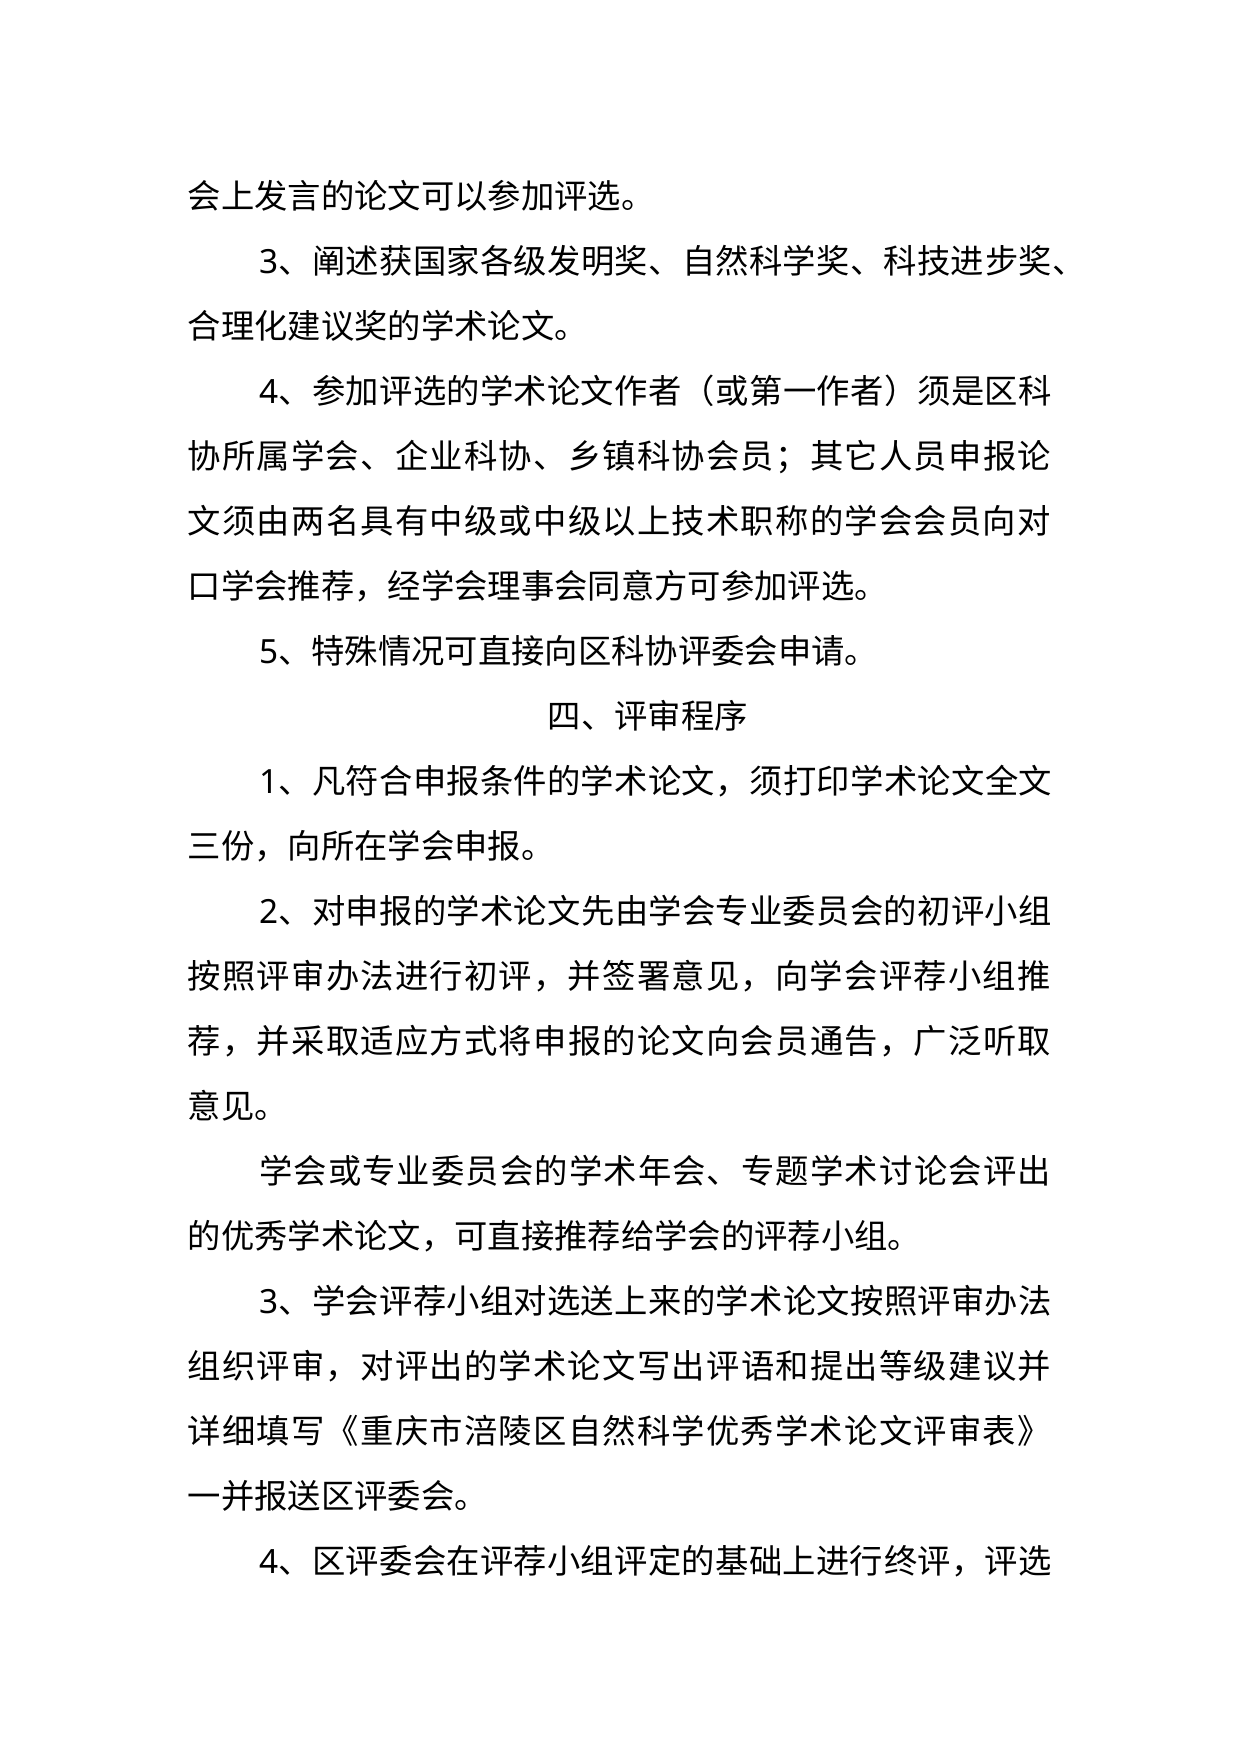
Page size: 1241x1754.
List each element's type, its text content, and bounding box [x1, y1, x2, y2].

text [187, 162, 1053, 227]
text 3、阐述获国家各级发明奖、自然科学奖、科技进步奖、合理化建议奖的学术论文。 [187, 227, 1053, 357]
text 3、学会评荐小组对选送上来的学术论文按照评审办法组织评审，对评出的学术论文写出评语和提出等级建议并详细填写《重庆市涪陵区自然科学优秀学术论文评审表》，一并报送区评委会。 [187, 1267, 1053, 1527]
text 4、参加评选的学术论文作者（或第一作者）须是区科协所属学会、企业科协、乡镇科协会员；其它人员申报论文须由两名具有中级或中级以上技术职称的学会会员向对口学会推荐，经学会理事会同意方可参加评选。 [187, 357, 1053, 617]
text 四、评审程序 [187, 682, 1053, 747]
text 学会或专业委员会的学术年会、专题学术讨论会评出的优秀学术论文，可直接推荐给学会的评荐小组。 [187, 1137, 1053, 1267]
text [187, 1527, 1053, 1592]
text 1、凡符合申报条件的学术论文，须打印学术论文全文三份，向所在学会申报。 [187, 747, 1053, 877]
text 2、对申报的学术论文先由学会专业委员会的初评小组按照评审办法进行初评，并签署意见，向学会评荐小组推荐，并采取适应方式将申报的论文向会员通告，广泛听取意见。 [187, 877, 1053, 1137]
text 5、特殊情况可直接向区科协评委会申请。 [187, 617, 1053, 682]
